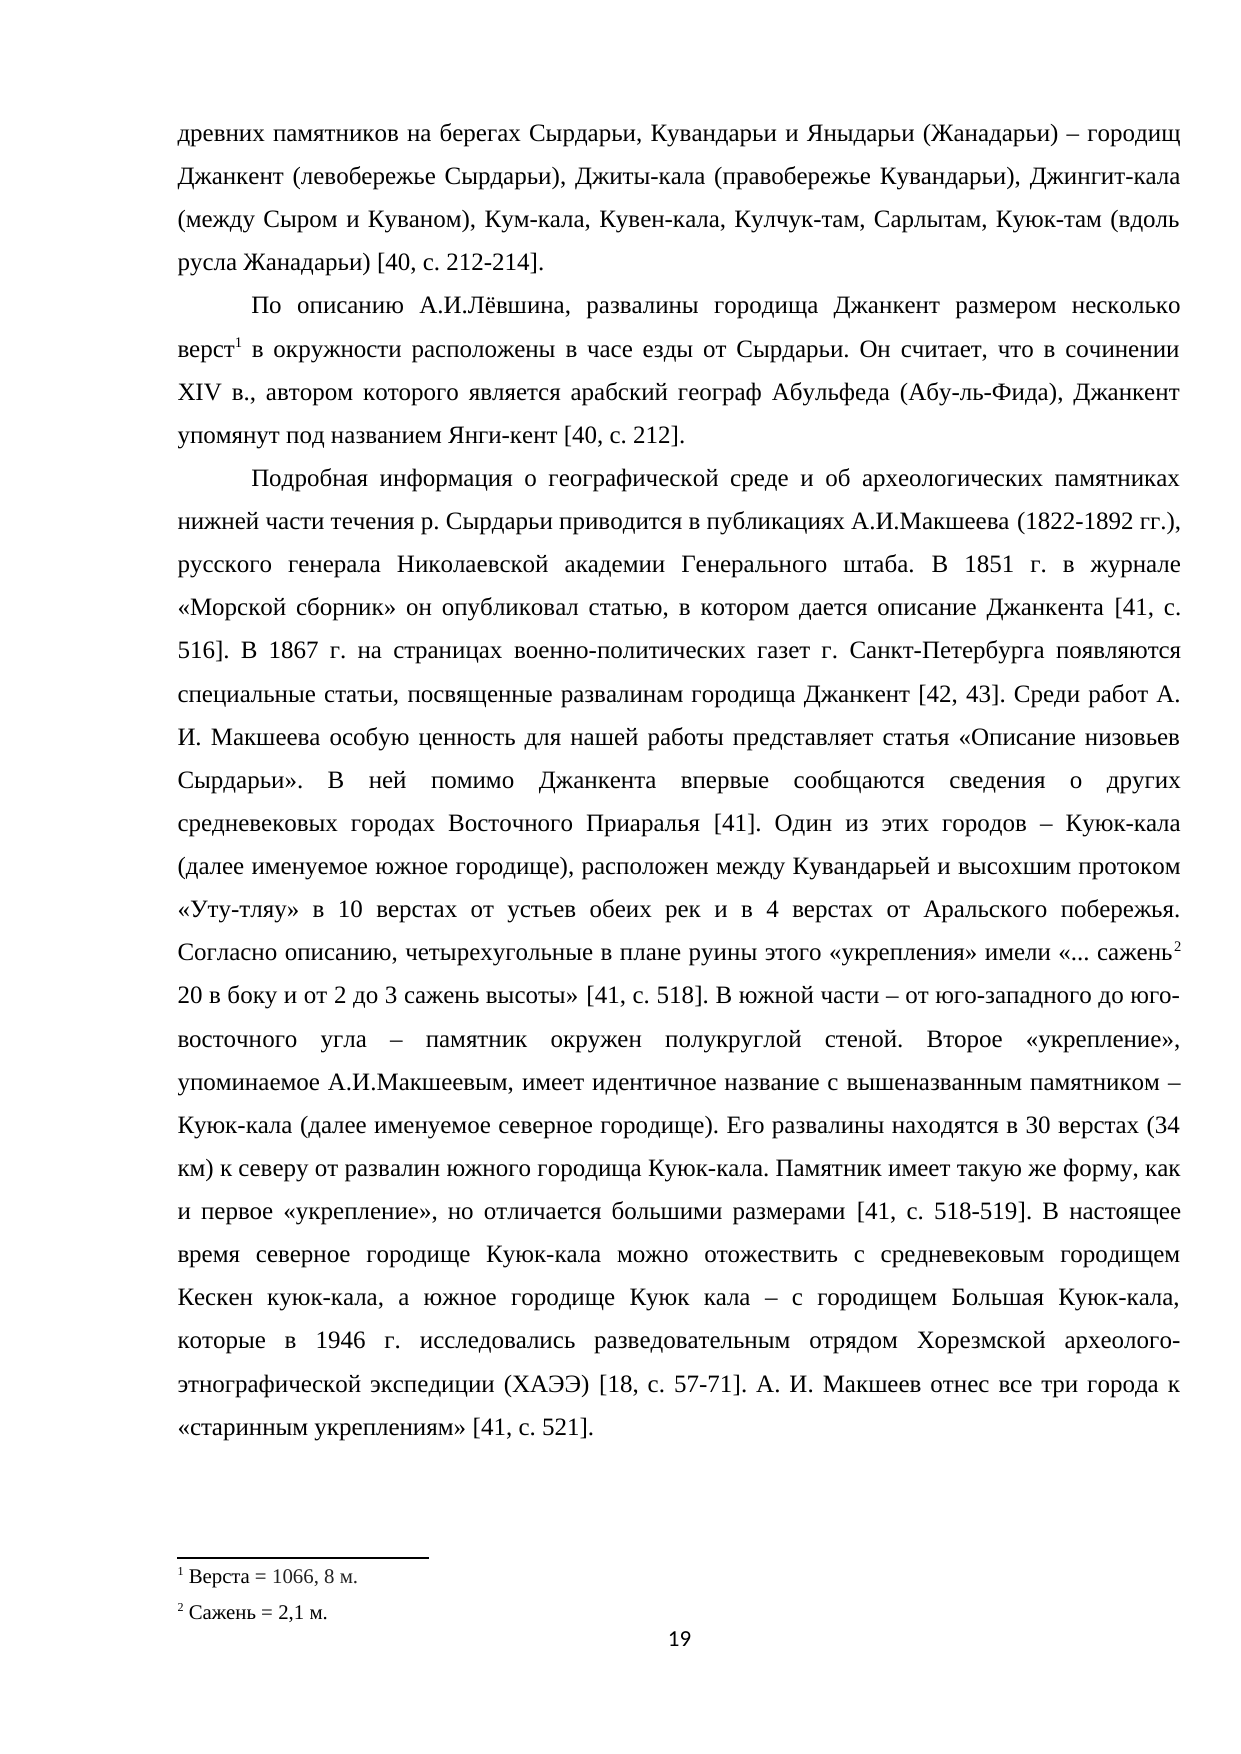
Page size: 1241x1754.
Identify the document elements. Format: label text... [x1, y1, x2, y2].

text Подробная информация о географической среде и об археологических памятниках нижней части течения р. Сырдарьи приводится в публикациях А.И.Макшеева (1822-1892 гг.), русского генерала Николаевской академии Генерального штаба. В 1851 г. в журнале «Морской сборник» он опубликовал статью, в котором дается описание Джанкента [41, с. 516]. В 1867 г. на страницах военно-политических газет г. Санкт-Петербурга появляются специальные статьи, посвященные развалинам городища Джанкент [42, 43]. Среди работ А. И. Макшеева особую ценность для нашей работы представляет статья «Описание низовьев Сырдарьи». В ней помимо Джанкента впервые сообщаются сведения о других средневековых городах Восточного Приаралья [41]. Один из этих городов – Куюк-кала (далее именуемое южное городище), расположен между Кувандарьей и высохшим протоком «Уту-тляу» в 10 верстах от устьев обеих рек и в 4 верстах от Аральского побережья. Согласно описанию, четырехугольные в плане руины этого «укрепления» имели «... сажень 20 в боку и от 2 до 3 сажень высоты» [41, с. 518]. В южной части – от юго-западного до юго-восточного угла – памятник окружен полукруглой стеной. Второе «укрепление», упоминаемое А.И.Макшеевым, имеет идентичное название с вышеназванным памятником – Куюк-кала (далее именуемое северное городище). Его развалины находятся в 30 верстах (34 км) к северу от развалин южного городища Куюк-кала. Памятник имеет такую же форму, как и первое «укрепление», но отличается большими размерами [41, с. 518-519]. В настоящее время северное городище Куюк-кала можно отожествить с средневековым городищем Кескен куюк-кала, а южное городище Куюк кала – с городищем Большая Куюк-кала, которые в 1946 г. исследовались разведовательным отрядом Хорезмской археолого-этнографической экспедиции (ХАЭЭ) [18, с. 57-71]. А. И. Макшеев отнес все три города к «старинным укреплениям» [41, с. 521]. [177, 463, 1181, 722]
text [177, 118, 1181, 276]
text По описанию А.И.Лёвшина, развалины городища Джанкент размером несколько верст в окружности расположены в часе езды от Сырдарьи. Он считает, что в сочинении XIV в., автором которого является арабский географ Абульфеда (Абу-ль-Фида), Джанкент упомянут под названием Янги-кент [40, с. 212]. [177, 291, 1181, 449]
text Подробная информация о географической среде и об археологических памятниках нижней части течения р. Сырдарьи приводится в публикациях А.И.Макшеева (1822-1892 гг.), русского генерала Николаевской академии Генерального штаба. В 1851 г. в журнале «Морской сборник» он опубликовал статью, в котором дается описание Джанкента [41, с. 516]. В 1867 г. на страницах военно-политических газет г. Санкт-Петербурга появляются специальные статьи, посвященные развалинам городища Джанкент [42, 43]. Среди работ А. И. Макшеева особую ценность для нашей работы представляет статья «Описание низовьев Сырдарьи». В ней помимо Джанкента впервые сообщаются сведения о других средневековых городах Восточного Приаралья [41]. Один из этих городов – Куюк-кала (далее именуемое южное городище), расположен между Кувандарьей и высохшим протоком «Уту-тляу» в 10 верстах от устьев обеих рек и в 4 верстах от Аральского побережья. Согласно описанию, четырехугольные в плане руины этого «укрепления» имели «... сажень 20 в боку и от 2 до 3 сажень высоты» [41, с. 518]. В южной части – от юго-западного до юго-восточного угла – памятник окружен полукруглой стеной. Второе «укрепление», упоминаемое А.И.Макшеевым, имеет идентичное название с вышеназванным памятником – Куюк-кала (далее именуемое северное городище). Его развалины находятся в 30 верстах (34 км) к северу от развалин южного городища Куюк-кала. Памятник имеет такую же форму, как и первое «укрепление», но отличается большими размерами [41, с. 518-519]. В настоящее время северное городище Куюк-кала можно отожествить с средневековым городищем Кескен куюк-кала, а южное городище Куюк кала – с городищем Большая Куюк-кала, которые в 1946 г. исследовались разведовательным отрядом Хорезмской археолого-этнографической экспедиции (ХАЭЭ) [18, с. 57-71]. А. И. Макшеев отнес все три города к «старинным укреплениям» [41, с. 521]. [177, 751, 1181, 1441]
